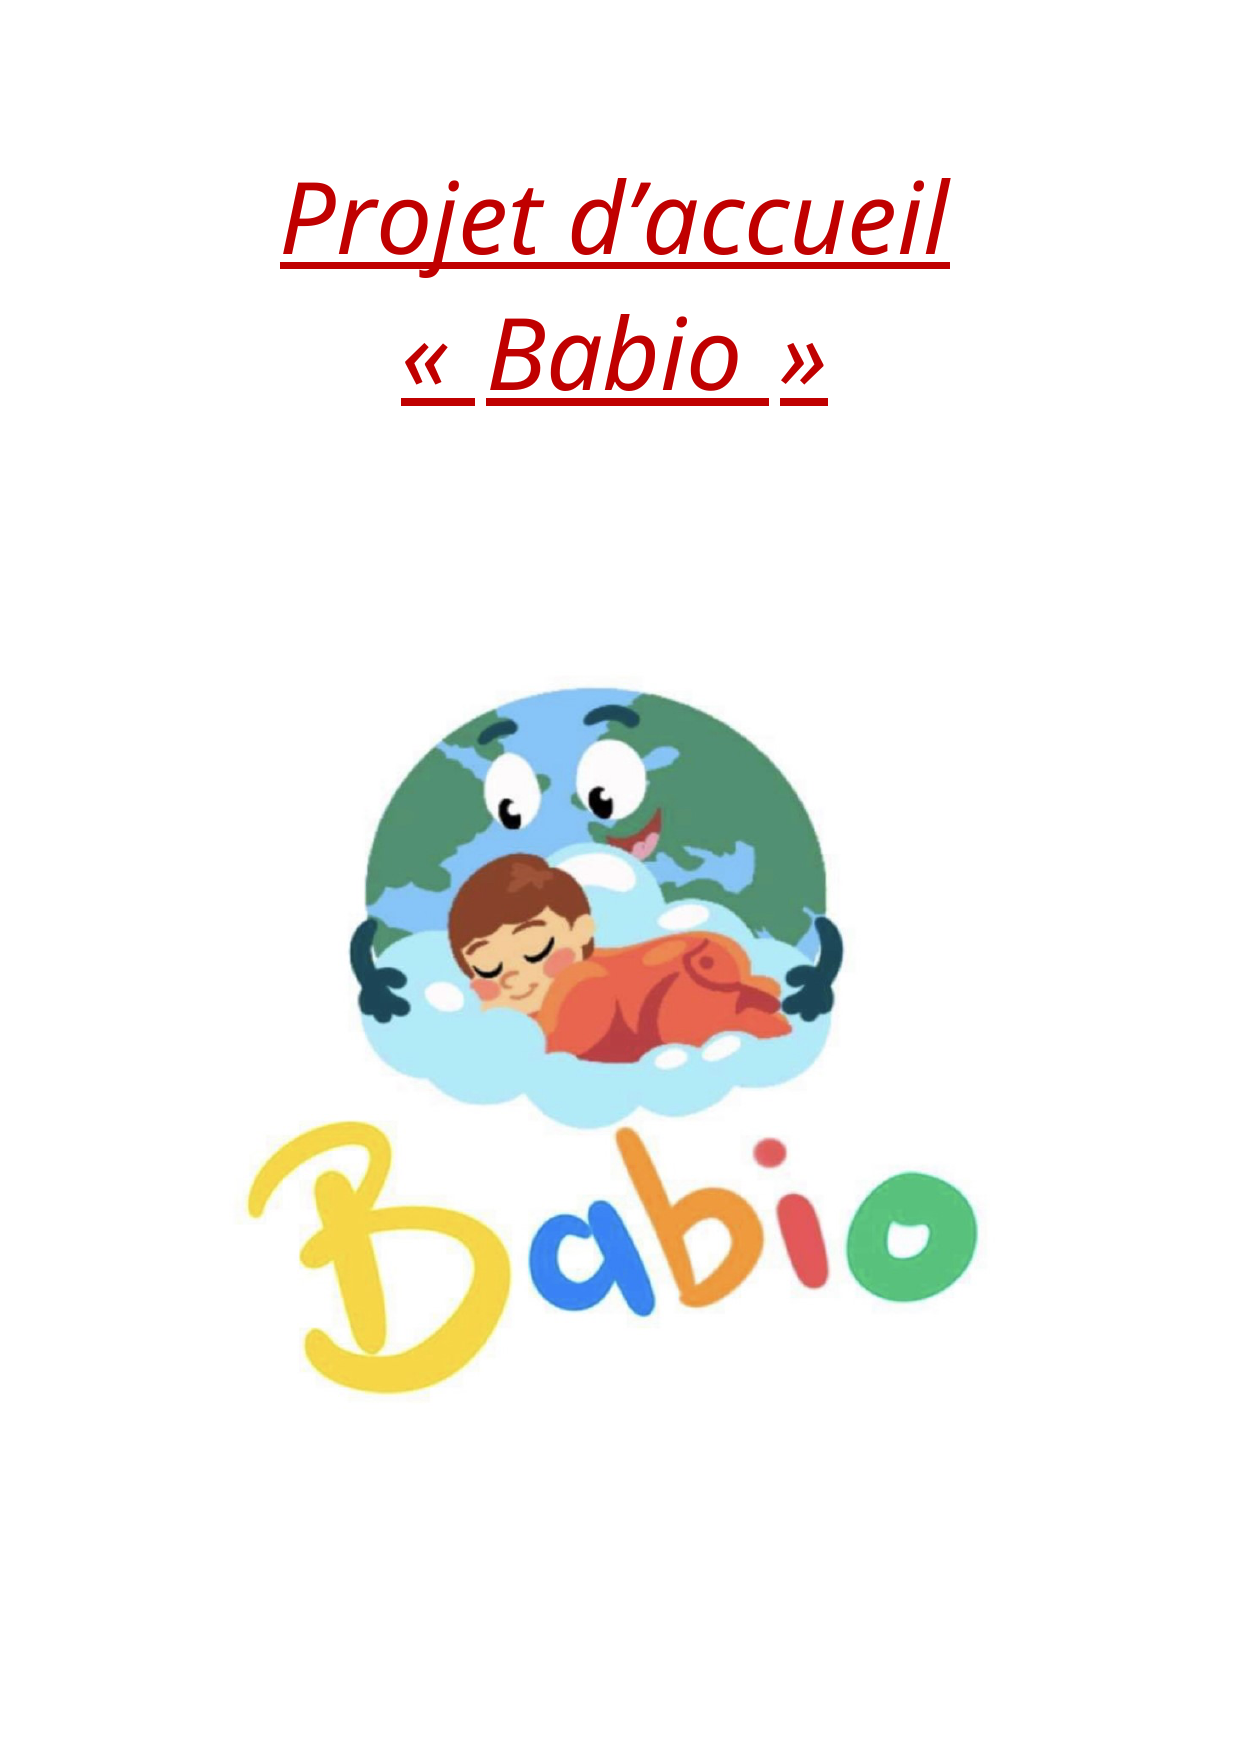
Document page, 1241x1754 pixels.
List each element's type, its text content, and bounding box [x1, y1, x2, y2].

text « Babio » [148, 284, 1093, 420]
picture [147, 535, 1103, 1474]
text Projet d’accueil [148, 148, 1093, 284]
